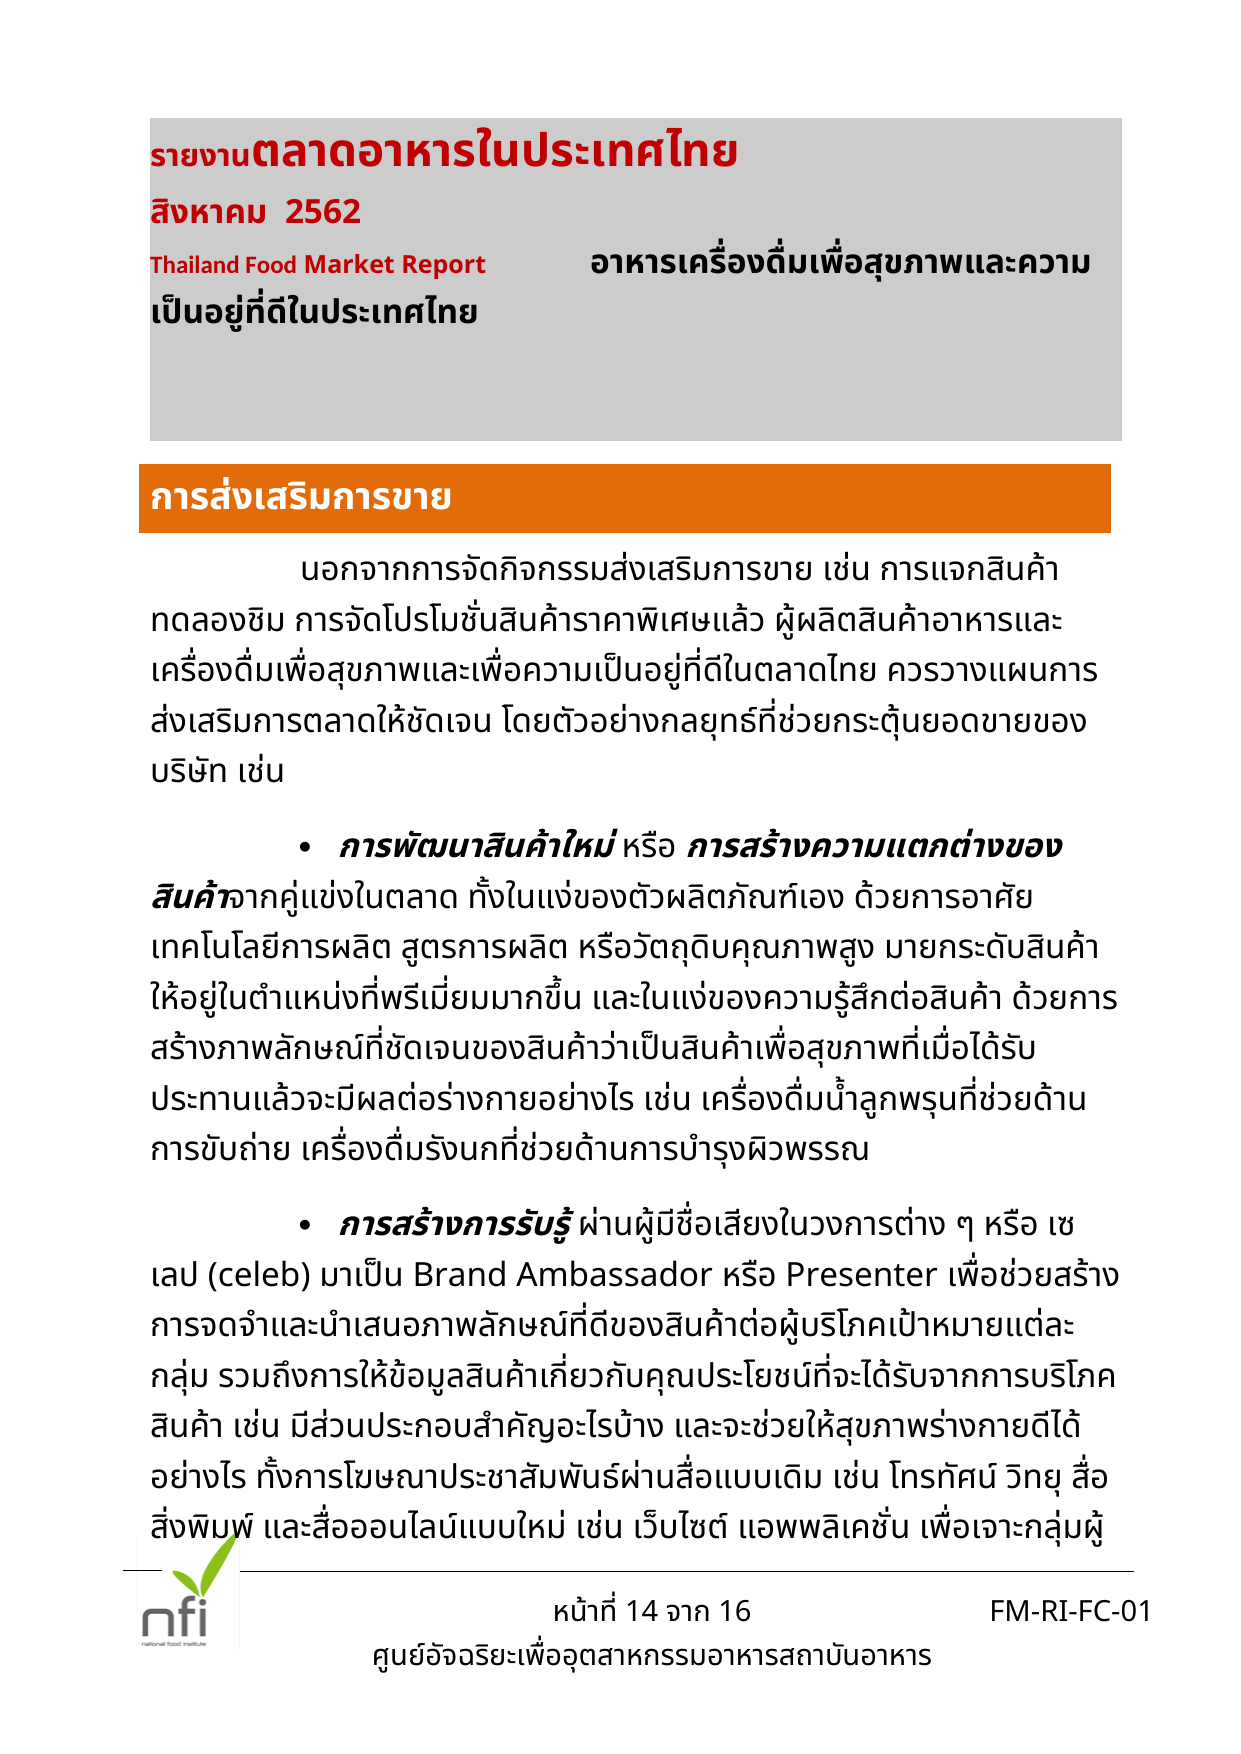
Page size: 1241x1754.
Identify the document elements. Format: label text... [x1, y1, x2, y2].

list การพัฒนาสินค้าใหม่ หรือ การสร้างความแตกต่างของสินค้าจากคู่แข่งในตลาด ทั้งในแง่ของตัวผลิตภัณฑ์เอง ด้วยการอาศัยเทคโนโลยีการผลิต สูตรการผลิต หรือวัตถุดิบคุณภาพสูง มายกระดับสินค้าให้อยู่ในตำแหน่งที่พรีเมี่ยมมากขึ้น และในแง่ของความรู้สึกต่อสินค้า ด้วยการสร้างภาพลักษณ์ที่ชัดเจนของสินค้าว่าเป็นสินค้าเพื่อสุขภาพที่เมื่อได้รับประทานแล้วจะมีผลต่อร่างกายอย่างไร เช่น เครื่องดื่มน้ำลูกพรุนที่ช่วยด้านการขับถ่าย เครื่องดื่มรังนกที่ช่วยด้านการบำรุงผิวพรรณ [150, 822, 1122, 1175]
list นอกจากการจัดกิจกรรมส่งเสริมการขาย เช่น การแจกสินค้าทดลองชิม การจัดโปรโมชั่นสินค้าราคาพิเศษแล้ว ผู้ผลิตสินค้าอาหารและเครื่องดื่มเพื่อสุขภาพและเพื่อความเป็นอยู่ที่ดีในตลาดไทย ควรวางแผนการส่งเสริมการตลาดให้ชัดเจน โดยตัวอย่างกลยุทธ์ที่ช่วยกระตุ้นยอดขายของบริษัท เช่น [150, 545, 1122, 797]
table_header การส่งเสริมการขาย [139, 464, 1111, 533]
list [150, 1200, 1122, 1553]
picture [134, 1528, 243, 1654]
